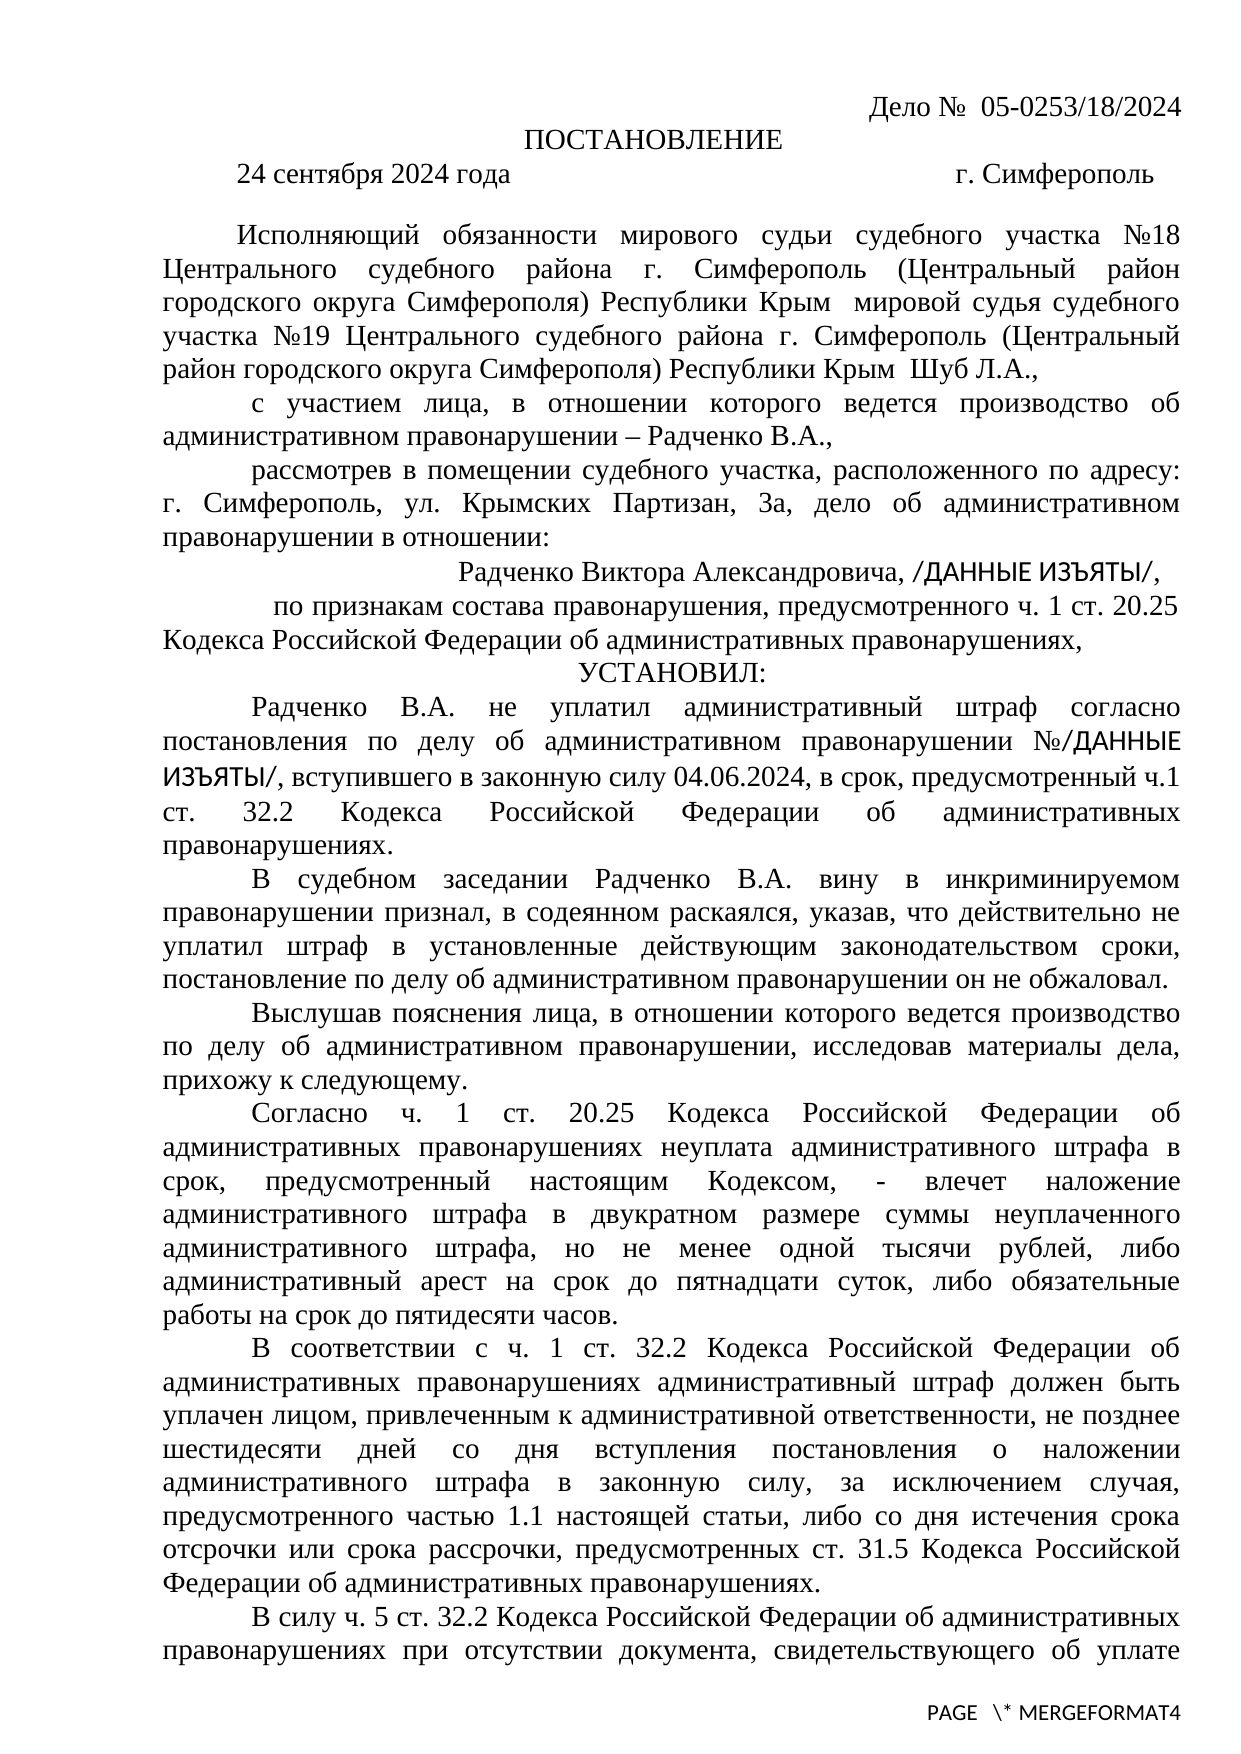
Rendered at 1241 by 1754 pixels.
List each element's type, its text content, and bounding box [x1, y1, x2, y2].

text 24 сентября 2024 года г. Симферополь [162, 156, 1181, 189]
text Дело № 05-0253/18/2024 [103, 89, 1181, 122]
text с участием лица, в отношении которого ведется производство об административном правонарушении – Радченко В.А., [162, 385, 1181, 452]
text по признакам состава правонарушения, предусмотренного ч. 1 ст. 20.25 Кодекса Российской Федерации об административных правонарушениях, [162, 588, 1181, 655]
text Выслушав пояснения лица, в отношении которого ведется производство по делу об административном правонарушении, исследовав материалы дела, прихожу к следующему. [162, 995, 1181, 1096]
text В соответствии с ч. 1 ст. 32.2 Кодекса Российской Федерации об административных правонарушениях административный штраф должен быть уплачен лицом, привлеченным к административной ответственности, не позднее шестидесяти дней со дня вступления постановления о наложении административного штрафа в законную силу, за исключением случая, предусмотренного частью 1.1 настоящей статьи, либо со дня истечения срока отсрочки или срока рассрочки, предусмотренных ст. 31.5 Кодекса Российской Федерации об административных правонарушениях. [162, 1330, 1181, 1599]
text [162, 1599, 1181, 1666]
text УСТАНОВИЛ: [162, 655, 1181, 689]
text Радченко В.А. не уплатил административный штраф согласно постановления по делу об административном правонарушении №/ДАННЫЕ ИЗЪЯТЫ/, вступившего в законную силу 04.06.2024, в срок, предусмотренный ч.1 ст. 32.2 Кодекса Российской Федерации об административных правонарушениях. [162, 689, 1181, 861]
text рассмотрев в помещении судебного участка, расположенного по адресу: г. Симферополь, ул. Крымских Партизан, 3а, дело об административном правонарушении в отношении: [162, 452, 1181, 553]
text Согласно ч. 1 ст. 20.25 Кодекса Российской Федерации об административных правонарушениях неуплата административного штрафа в срок, предусмотренный настоящим Кодексом, - влечет наложение административного штрафа в двукратном размере суммы неуплаченного административного штрафа, но не менее одной тысячи рублей, либо административный арест на срок до пятнадцати суток, либо обязательные работы на срок до пятидесяти часов. [162, 1096, 1181, 1330]
text В судебном заседании Радченко В.А. вину в инкриминируемом правонарушении признал, в содеянном раскаялся, указав, что действительно не уплатил штраф в установленные действующим законодательством сроки, постановление по делу об административном правонарушении он не обжаловал. [162, 861, 1181, 995]
text Исполняющий обязанности мирового судьи судебного участка №18 Центрального судебного района г. Симферополь (Центральный район городского округа Симферополя) Республики Крым мировой судья судебного участка №19 Центрального судебного района г. Симферополь (Центральный район городского округа Симферополя) Республики Крым Шуб Л.А., [162, 217, 1181, 385]
text ПОСТАНОВЛЕНИЕ [103, 122, 1181, 156]
text Радченко Виктора Александровича, /ДАННЫЕ ИЗЪЯТЫ/, [458, 553, 1181, 588]
